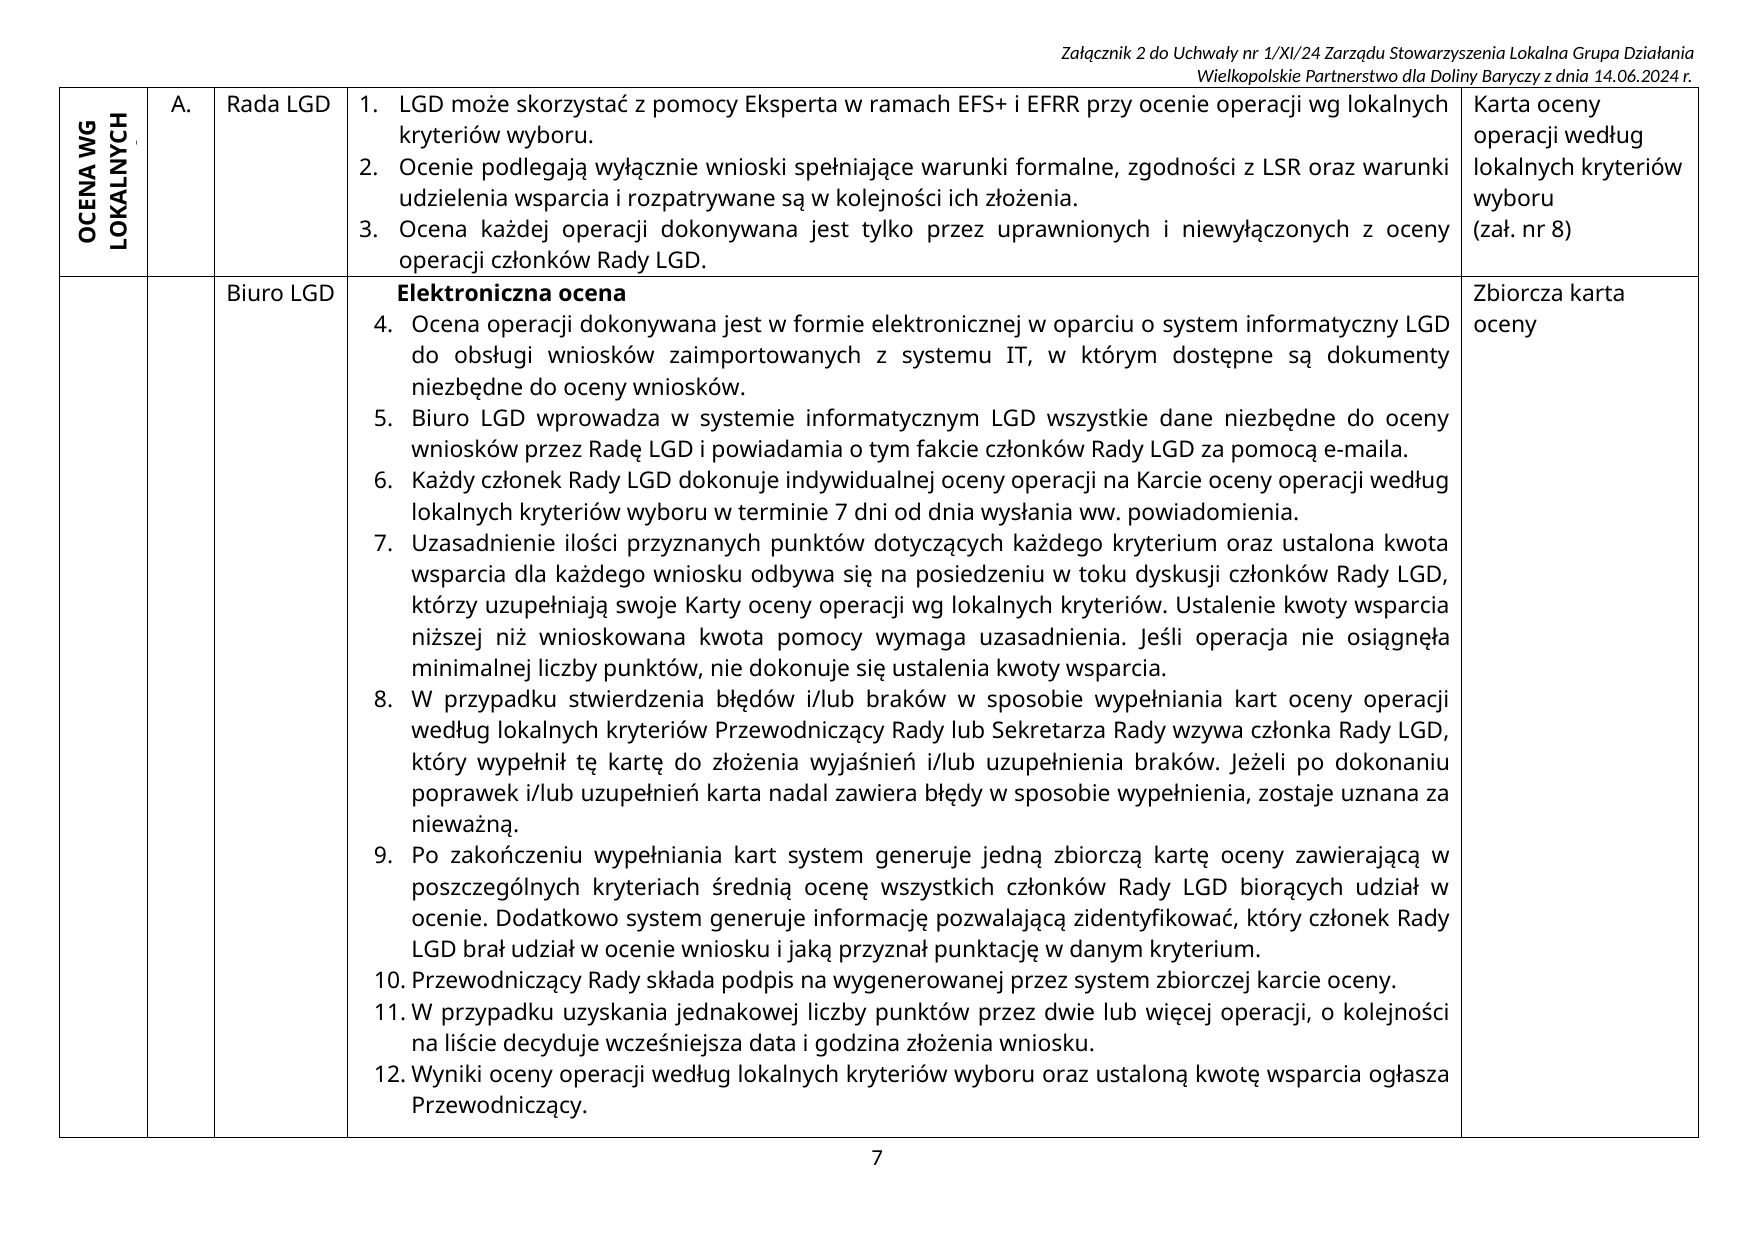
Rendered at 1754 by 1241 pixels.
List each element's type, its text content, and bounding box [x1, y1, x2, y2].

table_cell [1462, 277, 1698, 1137]
table_cell Biuro LGD [215, 277, 347, 1137]
table_cell LGD może skorzystać z pomocy Eksperta w ramach EFS+ i EFRR przy ocenie operacji wg lokalnych kryteriów wyboru. Ocenie podlegają wyłącznie wnioski spełniające warunki formalne, zgodności z LSR oraz warunki udzielenia wsparcia i rozpatrywane są w kolejności ich złożenia. Ocena każdej operacji dokonywana jest tylko przez uprawnionych i niewyłączonych z oceny operacji członków Rady LGD. [348, 88, 1461, 276]
table_cell Karta oceny operacji według lokalnych kryteriów wyboru (zał. nr 8) [1462, 88, 1698, 276]
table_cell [348, 277, 1461, 1137]
table_cell A. [148, 88, 214, 276]
table_cell [60, 277, 147, 1137]
table_cell Rada LGD [215, 88, 347, 276]
table_cell [148, 277, 214, 1137]
table_cell OCENA WG LOKALNYCH KRYTERIÓW WYBORU ORAZ USTALENIE KWOTY WSPARCIA [60, 88, 147, 276]
